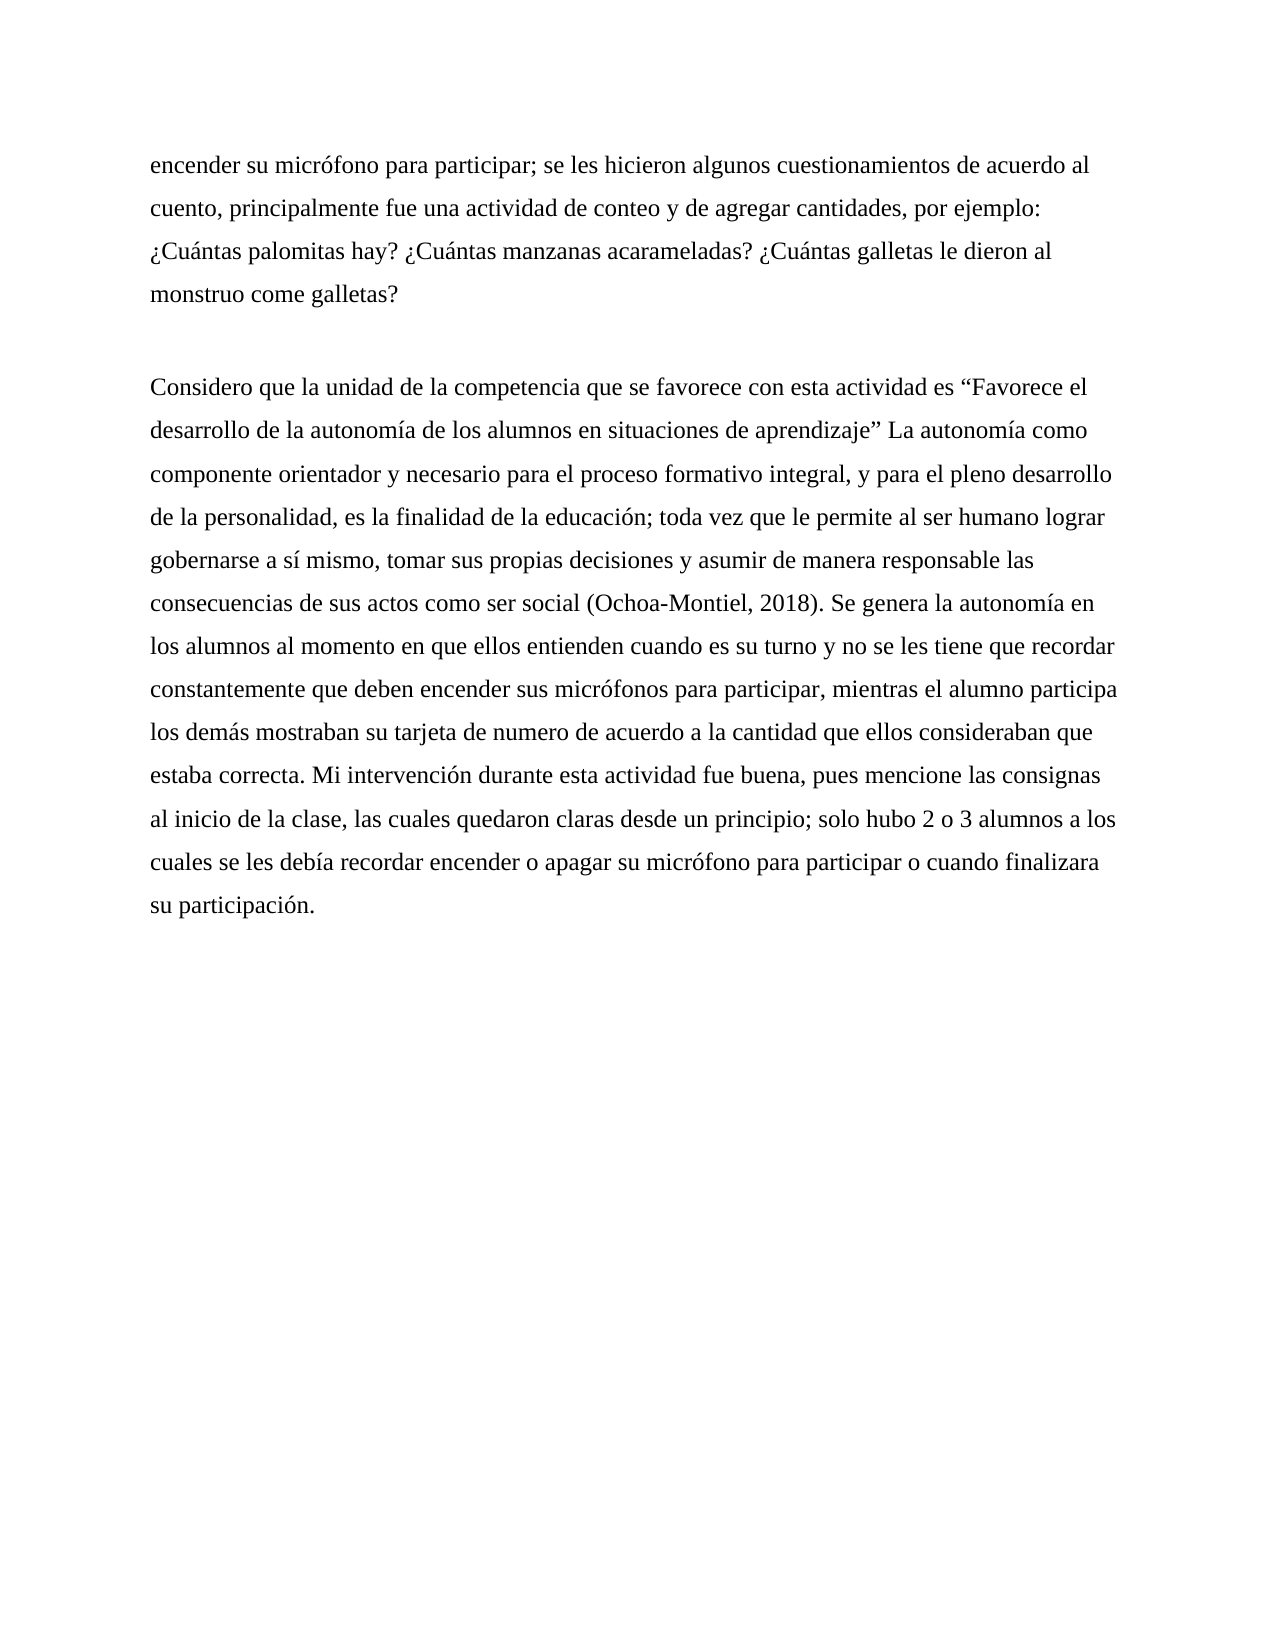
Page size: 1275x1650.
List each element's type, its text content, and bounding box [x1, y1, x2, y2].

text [150, 150, 1125, 308]
text Considero que la unidad de la competencia que se favorece con esta actividad es “Favorece el desarrollo de la autonomía de los alumnos en situaciones de aprendizaje” La autonomía como componente orientador y necesario para el proceso formativo integral, y para el pleno desarrollo de la personalidad, es la finalidad de la educación; toda vez que le permite al ser humano lograr gobernarse a sí mismo, tomar sus propias decisiones y asumir de manera responsable las consecuencias de sus actos como ser social (Ochoa-Montiel, 2018). Se genera la autonomía en los alumnos al momento en que ellos entienden cuando es su turno y no se les tiene que recordar constantemente que deben encender sus micrófonos para participar, mientras el alumno participa los demás mostraban su tarjeta de numero de acuerdo a la cantidad que ellos consideraban que estaba correcta. Mi intervención durante esta actividad fue buena, pues mencione las consignas al inicio de la clase, las cuales quedaron claras desde un principio; solo hubo 2 o 3 alumnos a los cuales se les debía recordar encender o apagar su micrófono para participar o cuando finalizara su participación. [150, 372, 1125, 919]
